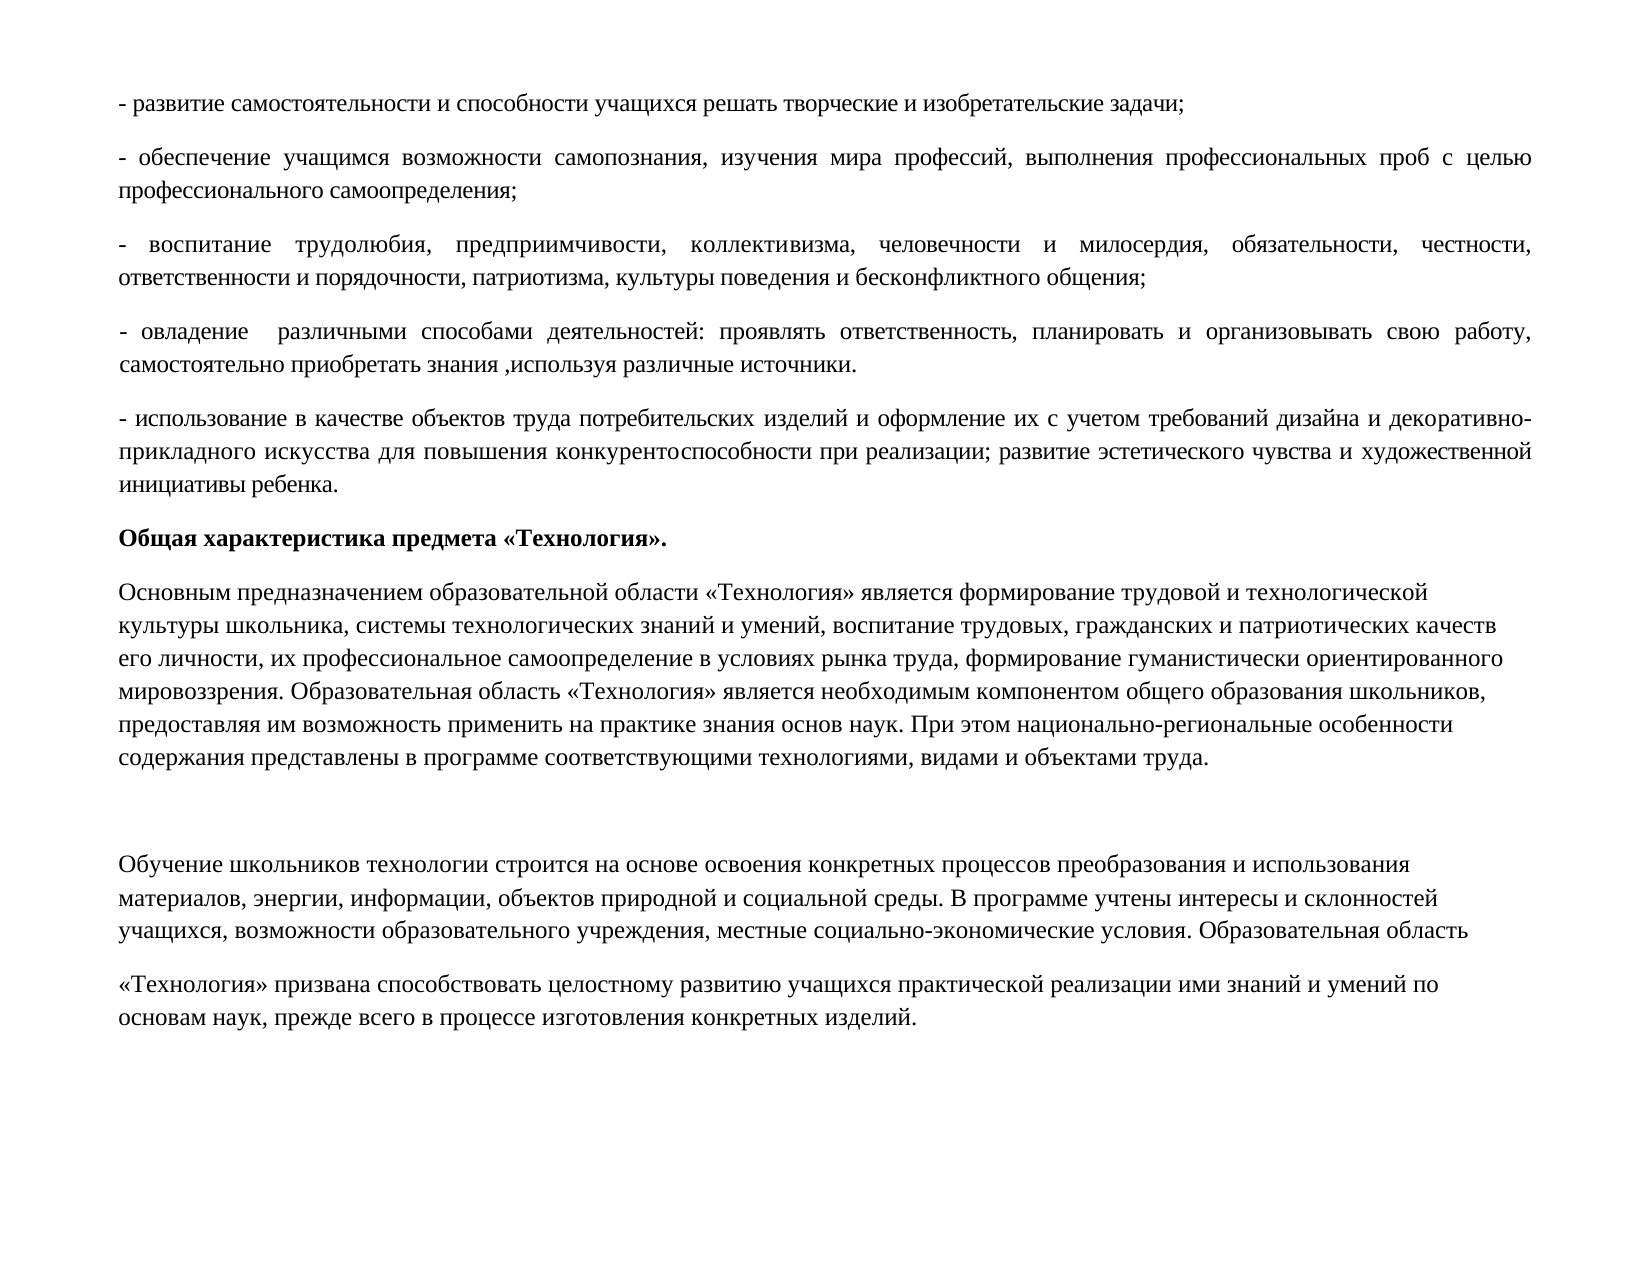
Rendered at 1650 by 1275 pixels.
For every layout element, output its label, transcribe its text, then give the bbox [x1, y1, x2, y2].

text «Технология» призвана способствовать целостному развитию учащихся практической реализации ими знаний и умений по основам наук, прежде всего в процессе изготовления конкретных изделий. [118, 969, 1532, 1031]
text - обеспечение учащимся возможности самопознания, изучения мира профессий, выполнения профессиональных проб с целью профессионального самоопределения; [118, 142, 1532, 204]
text - воспитание трудолюбия, предприимчивости, коллективизма, человечности и милосердия, обязательности, честности, ответственности и порядочности, патриотизма, культуры поведения и бесконфликтного общения; [118, 229, 1532, 291]
text Обучение школьников технологии строится на основе освоения конкретных процессов преобразования и использования материалов, энергии, информации, объектов природной и социальной среды. В программе учтены интересы и склонностей учащихся, возможности образовательного учреждения, местные социально-экономические условия. Образовательная область [118, 849, 1532, 944]
text - использование в качестве объектов труда потребительских изделий и оформление их с учетом требований дизайна и декоративно-прикладного искусства для повышения конкурентоспособности при реализации; развитие эстетического чувства и художественной инициативы ребенка. [119, 403, 1532, 498]
text Основным предназначением образовательной области «Технология» является формирование трудовой и технологической культуры школьника, системы технологических знаний и умений, воспитание трудовых, гражданских и патриотических качеств его личности, их профессиональное самоопределение в условиях рынка труда, формирование гуманистически ориентированного мировоззрения. Образовательная область «Технология» является необходимым компонентом общего образования школьников, предоставляя им возможность применить на практике знания основ наук. При этом национально-региональные особенности содержания представлены в программе соответствующими технологиями, видами и объектами труда. [118, 577, 1532, 771]
text Общая характеристика предмета «Технология». [118, 523, 1532, 552]
text - овладение различными способами деятельностей: проявлять ответственность, планировать и организовывать свою работу, самостоятельно приобретать знания ,используя различные источники. [119, 316, 1532, 378]
text - развитие самостоятельности и способности учащихся решать творческие и изобретательские задачи; [118, 88, 1532, 117]
